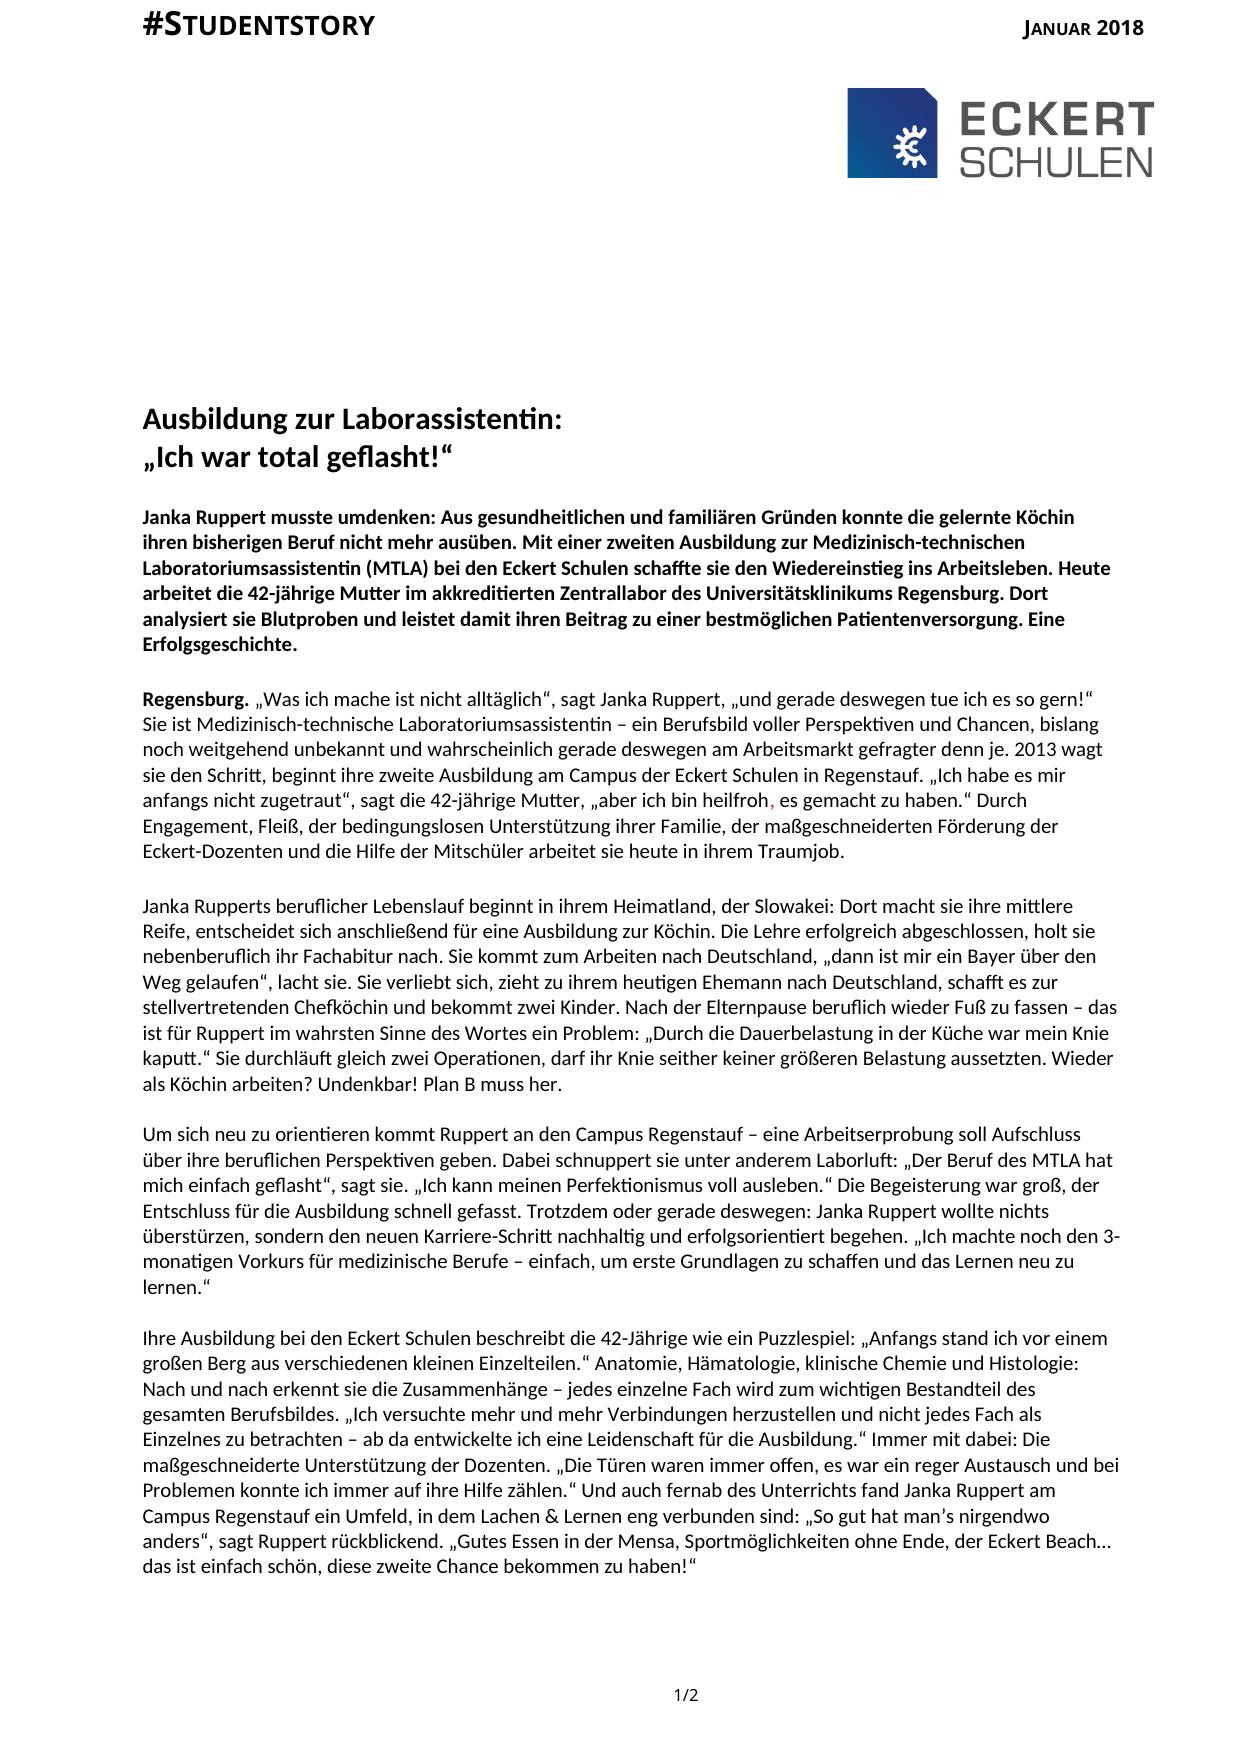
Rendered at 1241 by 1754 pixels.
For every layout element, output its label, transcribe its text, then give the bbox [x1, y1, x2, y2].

subtitle Ihre Ausbildung bei den Eckert Schulen beschreibt die 42-Jährige wie ein Puzzlespiel: „Anfangs stand ich vor einem großen Berg aus verschiedenen kleinen Einzelteilen.“ Anatomie, Hämatologie, klinische Chemie und Histologie: Nach und nach erkennt sie die Zusammenhänge – jedes einzelne Fach wird zum wichtigen Bestandteil des gesamten Berufsbildes. „Ich versuchte mehr und mehr Verbindungen herzustellen und nicht jedes Fach als Einzelnes zu betrachten – ab da entwickelte ich eine Leidenschaft für die Ausbildung.“ Immer mit dabei: Die maßgeschneiderte Unterstützung der Dozenten. „Die Türen waren immer offen, es war ein reger Austausch und bei Problemen konnte ich immer auf ihre Hilfe zählen.“ Und auch fernab des Unterrichts fand Janka Ruppert am Campus Regenstauf ein Umfeld, in dem Lachen & Lernen eng verbunden sind: „So gut hat man’s nirgendwo anders“, sagt Ruppert rückblickend. „Gutes Essen in der Mensa, Sportmöglichkeiten ohne Ende, der Eckert Beach… das ist einfach schön, diese zweite Chance bekommen zu haben!“ [142, 1325, 1122, 1579]
subtitle Um sich neu zu orientieren kommt Ruppert an den Campus Regenstauf – eine Arbeitserprobung soll Aufschluss über ihre beruflichen Perspektiven geben. Dabei schnuppert sie unter anderem Laborluft: „Der Beruf des MTLA hat mich einfach geflasht“, sagt sie. „Ich kann meinen Perfektionismus voll ausleben.“ Die Begeisterung war groß, der Entschluss für die Ausbildung schnell gefasst. Trotzdem oder gerade deswegen: Janka Ruppert wollte nichts überstürzen, sondern den neuen Karriere-Schritt nachhaltig und erfolgsorientiert begehen. „Ich machte noch den 3-monatigen Vorkurs für medizinische Berufe – einfach, um erste Grundlagen zu schaffen und das Lernen neu zu lernen.“ [142, 1122, 1122, 1299]
subtitle Janka Ruppert musste umdenken: Aus gesundheitlichen und familiären Gründen konnte die gelernte Köchin ihren bisherigen Beruf nicht mehr ausüben. Mit einer zweiten Ausbildung zur Medizinisch-technischen Laboratoriumsassistentin (MTLA) bei den Eckert Schulen schaffte sie den Wiedereinstieg ins Arbeitsleben. Heute arbeitet die 42-jährige Mutter im akkreditierten Zentrallabor des Universitätsklinikums Regensburg. Dort analysiert sie Blutproben und leistet damit ihren Beitrag zu einer bestmöglichen Patientenversorgung. Eine Erfolgsgeschichte. [142, 504, 1122, 657]
subtitle Janka Rupperts beruflicher Lebenslauf beginnt in ihrem Heimatland, der Slowakei: Dort macht sie ihre mittlere Reife, entscheidet sich anschließend für eine Ausbildung zur Köchin. Die Lehre erfolgreich abgeschlossen, holt sie nebenberuflich ihr Fachabitur nach. Sie kommt zum Arbeiten nach Deutschland, „dann ist mir ein Bayer über den Weg gelaufen“, lacht sie. Sie verliebt sich, zieht zu ihrem heutigen Ehemann nach Deutschland, schafft es zur stellvertretenden Chefköchin und bekommt zwei Kinder. Nach der Elternpause beruflich wieder Fuß zu fassen – das ist für Ruppert im wahrsten Sinne des Wortes ein Problem: „Durch die Dauerbelastung in der Küche war mein Knie kaputt.“ Sie durchläuft gleich zwei Operationen, darf ihr Knie seither keiner größeren Belastung aussetzten. Wieder als Köchin arbeiten? Undenkbar! Plan B muss her. [142, 893, 1122, 1096]
picture [847, 88, 1154, 178]
subtitle Regensburg. „Was ich mache ist nicht alltäglich“, sagt Janka Ruppert, „und gerade deswegen tue ich es so gern!“ Sie ist Medizinisch-technische Laboratoriumsassistentin – ein Berufsbild voller Perspektiven und Chancen, bislang noch weitgehend unbekannt und wahrscheinlich gerade deswegen am Arbeitsmarkt gefragter denn je. 2013 wagt sie den Schritt, beginnt ihre zweite Ausbildung am Campus der Eckert Schulen in Regenstauf. „Ich habe es mir anfangs nicht zugetraut“, sagt die 42-jährige Mutter, „aber ich bin heilfroh, es gemacht zu haben.“ Durch Engagement, Fleiß, der bedingungslosen Unterstützung ihrer Familie, der maßgeschneiderten Förderung der Eckert-Dozenten und die Hilfe der Mitschüler arbeitet sie heute in ihrem Traumjob. [142, 686, 1122, 864]
subtitle Ausbildung zur Laborassistentin: „Ich war total geflasht!“ [142, 399, 1122, 475]
